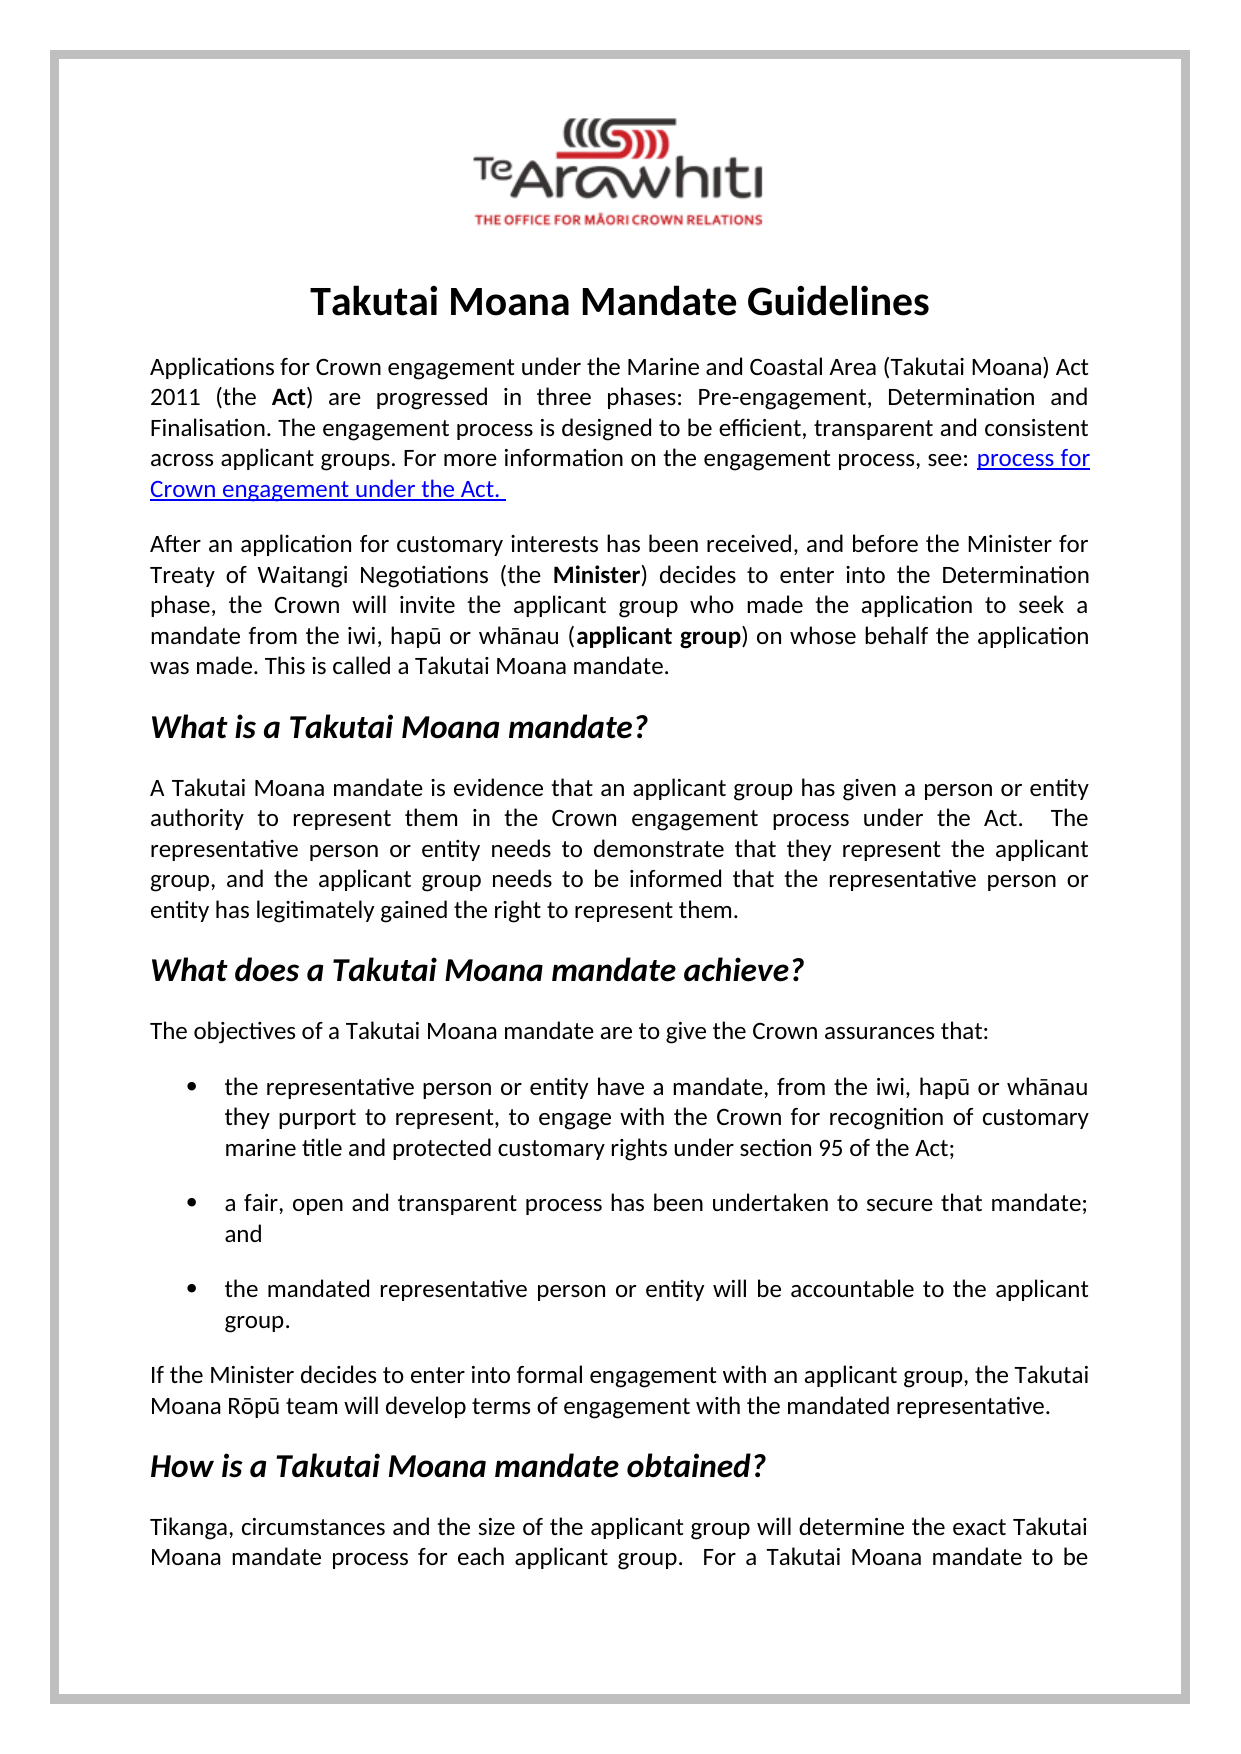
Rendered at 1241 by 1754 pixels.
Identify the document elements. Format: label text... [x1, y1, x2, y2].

text Takutai Moana Mandate Guidelines [150, 275, 1090, 326]
subtitle How is a Takutai Moana mandate obtained? [150, 1445, 1090, 1486]
text The objectives of a Takutai Moana mandate are to give the Crown assurances that: [150, 1015, 1090, 1046]
picture [472, 107, 768, 233]
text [150, 1511, 1090, 1572]
subtitle What is a Takutai Moana mandate? [150, 706, 1090, 747]
subtitle What does a Takutai Moana mandate achieve? [150, 949, 1090, 990]
text After an application for customary interests has been received, and before the Minister for Treaty of Waitangi Negotiations (the Minister) decides to enter into the Determination phase, the Crown will invite the applicant group who made the application to seek a mandate from the iwi, hapū or whānau (applicant group) on whose behalf the application was made. This is called a Takutai Moana mandate. [150, 528, 1090, 681]
text Applications for Crown engagement under the Marine and Coastal Area (Takutai Moana) Act 2011 (the Act) are progressed in three phases: Pre-engagement, Determination and Finalisation. The engagement process is designed to be efficient, transparent and consistent across applicant groups. For more information on the engagement process, see: process for Crown engagement under the Act. [150, 351, 1090, 503]
list the representative person or entity have a mandate, from the iwi, hapū or whānau they purport to represent, to engage with the Crown for recognition of customary marine title and protected customary rights under section 95 of the Act; [187, 1071, 1090, 1162]
list the mandated representative person or entity will be accountable to the applicant group. [187, 1273, 1090, 1334]
text A Takutai Moana mandate is evidence that an applicant group has given a person or entity authority to represent them in the Crown engagement process under the Act. The representative person or entity needs to demonstrate that they represent the applicant group, and the applicant group needs to be informed that the representative person or entity has legitimately gained the right to represent them. [150, 772, 1090, 924]
text If the Minister decides to enter into formal engagement with an applicant group, the Takutai Moana Rōpū team will develop terms of engagement with the mandated representative. [150, 1359, 1090, 1420]
list a fair, open and transparent process has been undertaken to secure that mandate; and [187, 1187, 1090, 1248]
